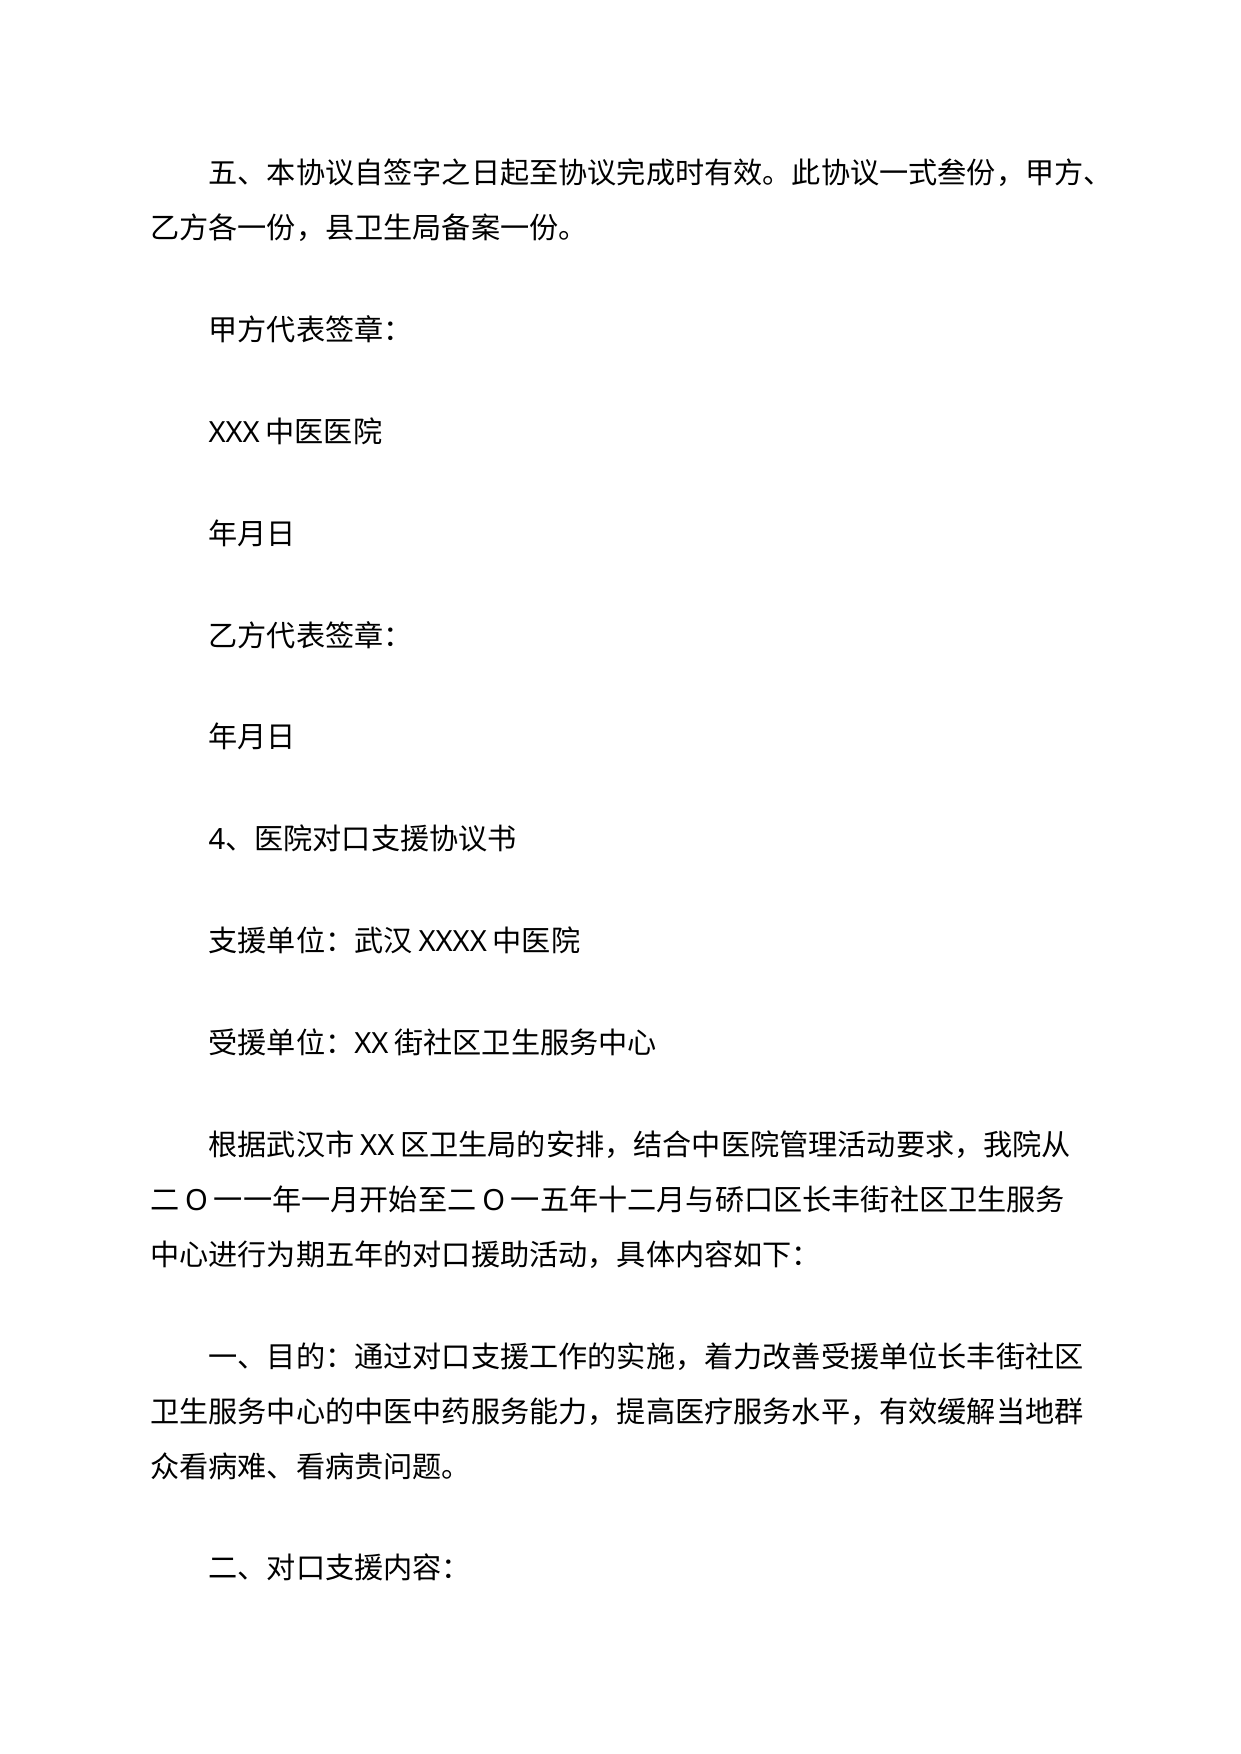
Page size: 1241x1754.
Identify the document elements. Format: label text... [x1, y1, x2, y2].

text 年月日 [150, 510, 1090, 553]
text 4、医院对口支援协议书 [150, 816, 1090, 858]
text 一、目的：通过对口支援工作的实施，着力改善受援单位长丰街社区卫生服务中心的中医中药服务能力，提高医疗服务水平，有效缓解当地群众看病难、看病贵问题。 [150, 1333, 1090, 1486]
text 二、对口支援内容： [150, 1545, 1090, 1587]
text 甲方代表签章： [150, 307, 1090, 349]
text 受援单位：XX街社区卫生服务中心 [150, 1020, 1090, 1062]
text 五、本协议自签字之日起至协议完成时有效。此协议一式叁份，甲方、乙方各一份，县卫生局备案一份。 [150, 150, 1090, 247]
text 乙方代表签章： [150, 612, 1090, 654]
text 根据武汉市XX区卫生局的安排，结合中医院管理活动要求，我院从二O一一年一月开始至二O一五年十二月与硚口区长丰街社区卫生服务中心进行为期五年的对口援助活动，具体内容如下： [150, 1122, 1090, 1274]
text 支援单位：武汉XXXX中医院 [150, 918, 1090, 960]
text 年月日 [150, 714, 1090, 756]
text XXX中医医院 [150, 408, 1090, 451]
